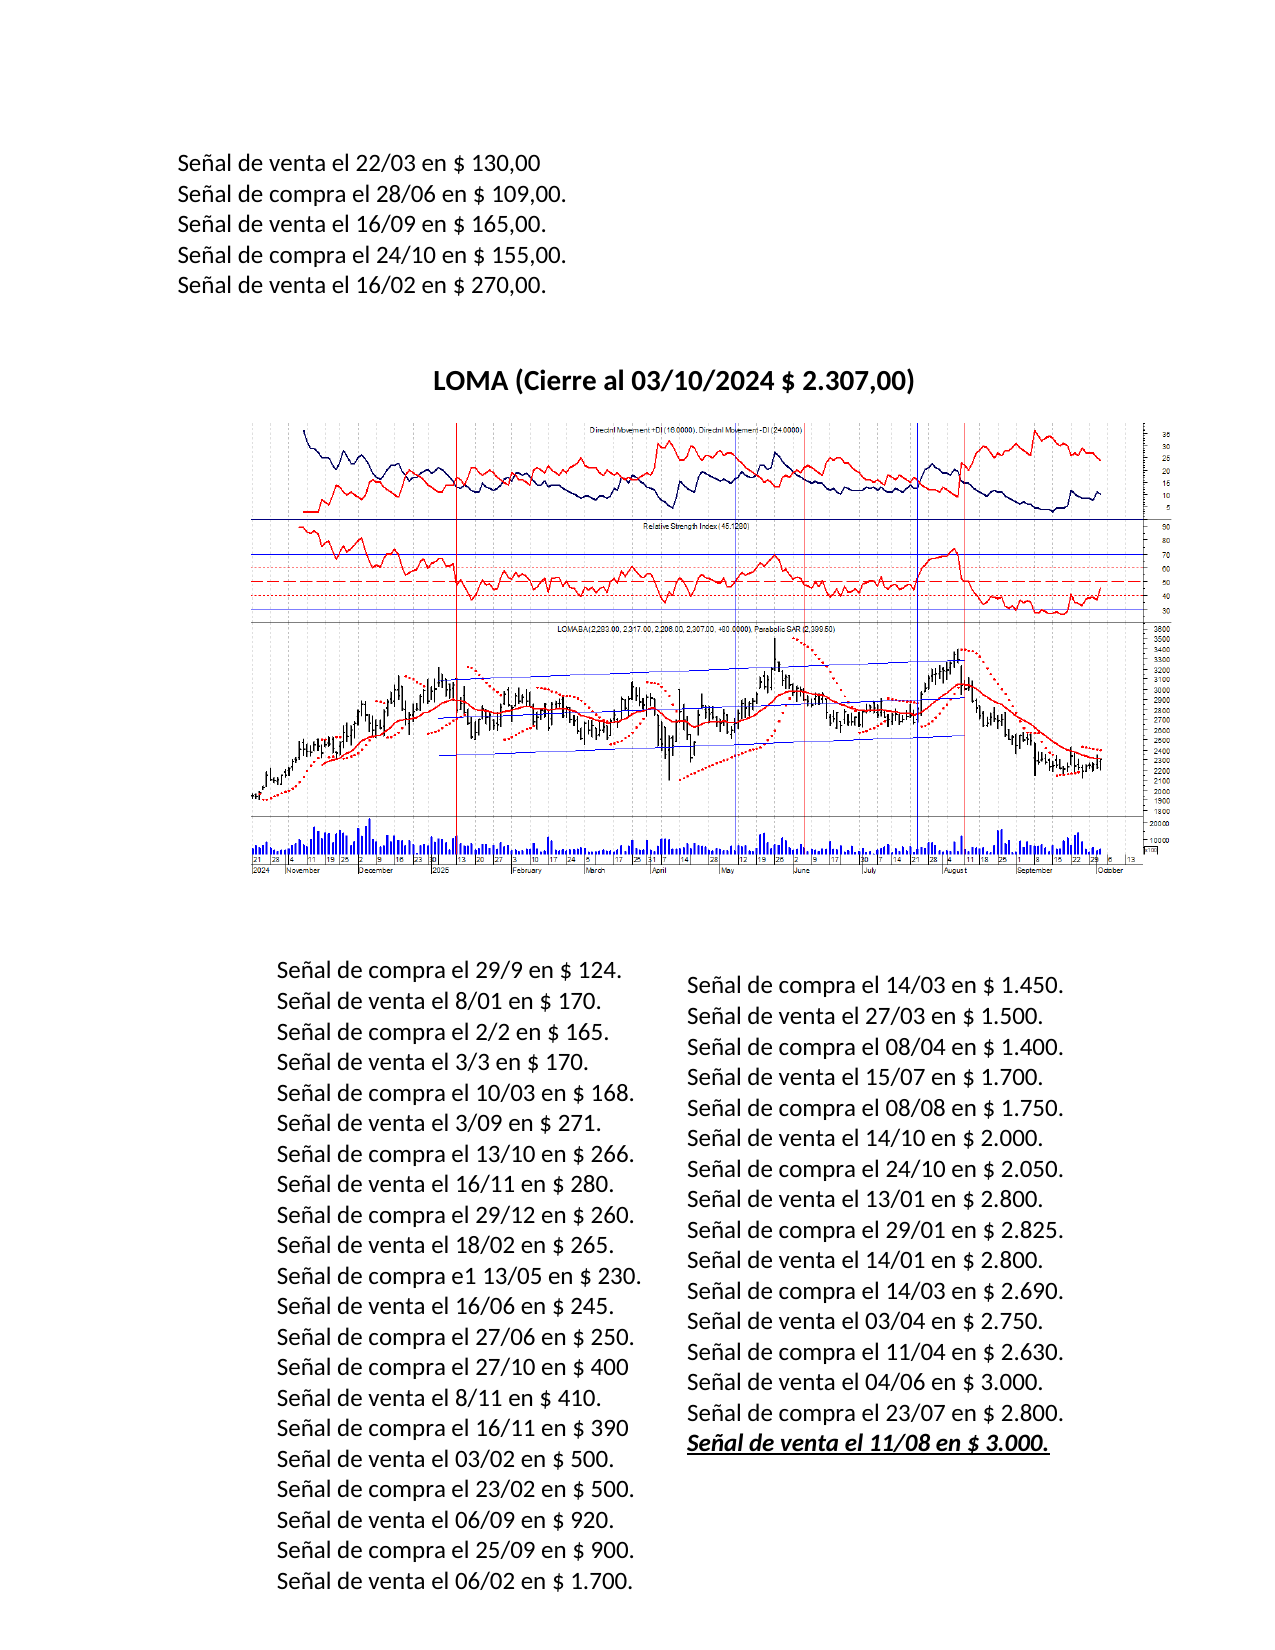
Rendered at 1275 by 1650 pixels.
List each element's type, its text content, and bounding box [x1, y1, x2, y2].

text Señal de venta el 16/02 en $ 270,00. [177, 270, 1098, 300]
text Señal de venta el 22/03 en $ 130,00 [177, 148, 1098, 178]
text LOMA (Cierre al 03/10/2024 $ 2.307,00) [177, 362, 1098, 398]
text Señal de compra el 24/10 en $ 155,00. [177, 239, 1098, 270]
text Señal de venta el 16/09 en $ 165,00. [177, 209, 1098, 239]
picture [251, 423, 1172, 874]
text Señal de compra el 28/06 en $ 109,00. [177, 178, 1098, 209]
